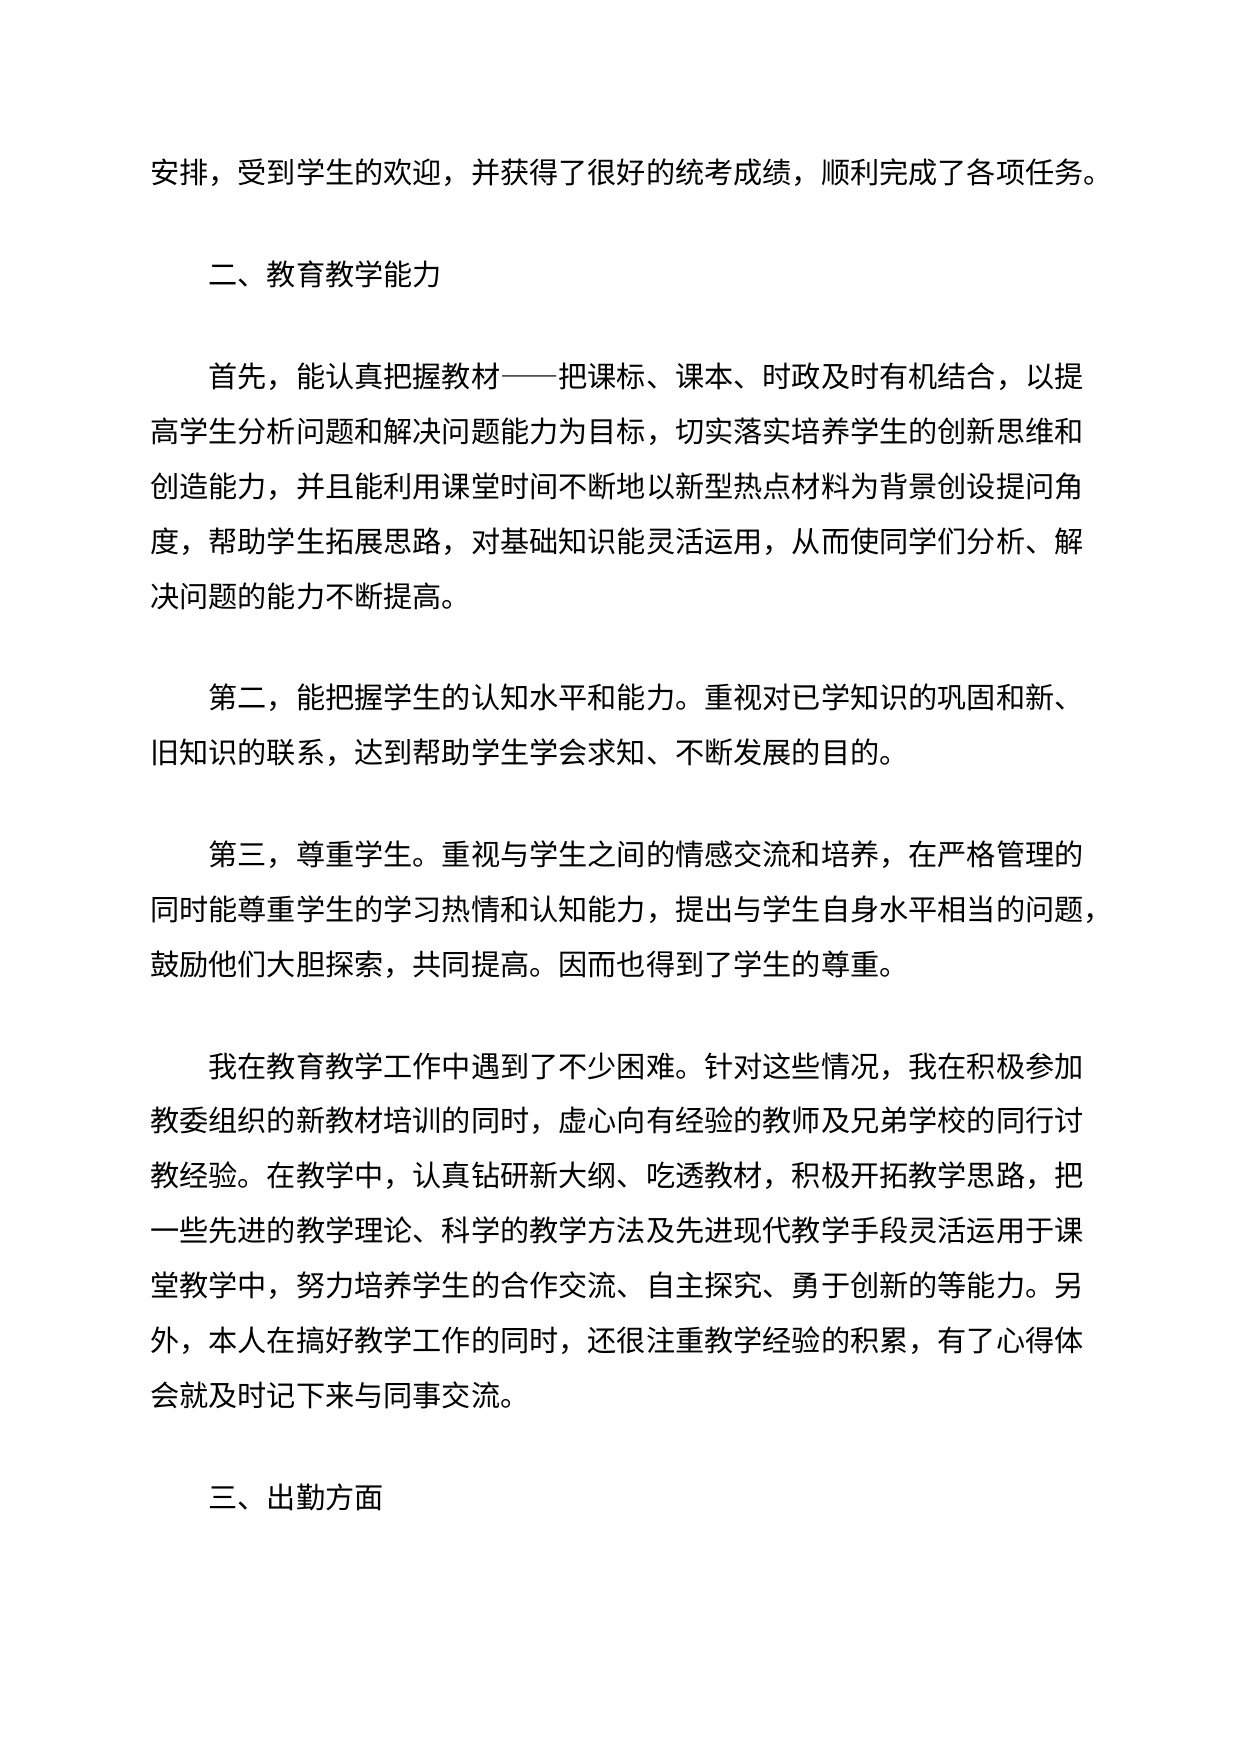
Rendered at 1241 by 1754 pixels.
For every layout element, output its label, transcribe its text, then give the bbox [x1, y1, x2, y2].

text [150, 150, 1090, 192]
text 第二，能把握学生的认知水平和能力。重视对已学知识的巩固和新、旧知识的联系，达到帮助学生学会求知、不断发展的目的。 [150, 675, 1090, 772]
text 第三，尊重学生。重视与学生之间的情感交流和培养，在严格管理的同时能尊重学生的学习热情和认知能力，提出与学生自身水平相当的问题，鼓励他们大胆探索，共同提高。因而也得到了学生的尊重。 [150, 832, 1090, 984]
text 首先，能认真把握教材——把课标、课本、时政及时有机结合，以提高学生分析问题和解决问题能力为目标，切实落实培养学生的创新思维和创造能力，并且能利用课堂时间不断地以新型热点材料为背景创设提问角度，帮助学生拓展思路，对基础知识能灵活运用，从而使同学们分析、解决问题的能力不断提高。 [150, 353, 1090, 615]
text 二、教育教学能力 [150, 252, 1090, 294]
text 三、出勤方面 [150, 1474, 1090, 1517]
text 我在教育教学工作中遇到了不少困难。针对这些情况，我在积极参加教委组织的新教材培训的同时，虚心向有经验的教师及兄弟学校的同行讨教经验。在教学中，认真钻研新大纲、吃透教材，积极开拓教学思路，把一些先进的教学理论、科学的教学方法及先进现代教学手段灵活运用于课堂教学中，努力培养学生的合作交流、自主探究、勇于创新的等能力。另外，本人在搞好教学工作的同时，还很注重教学经验的积累，有了心得体会就及时记下来与同事交流。 [150, 1043, 1090, 1415]
